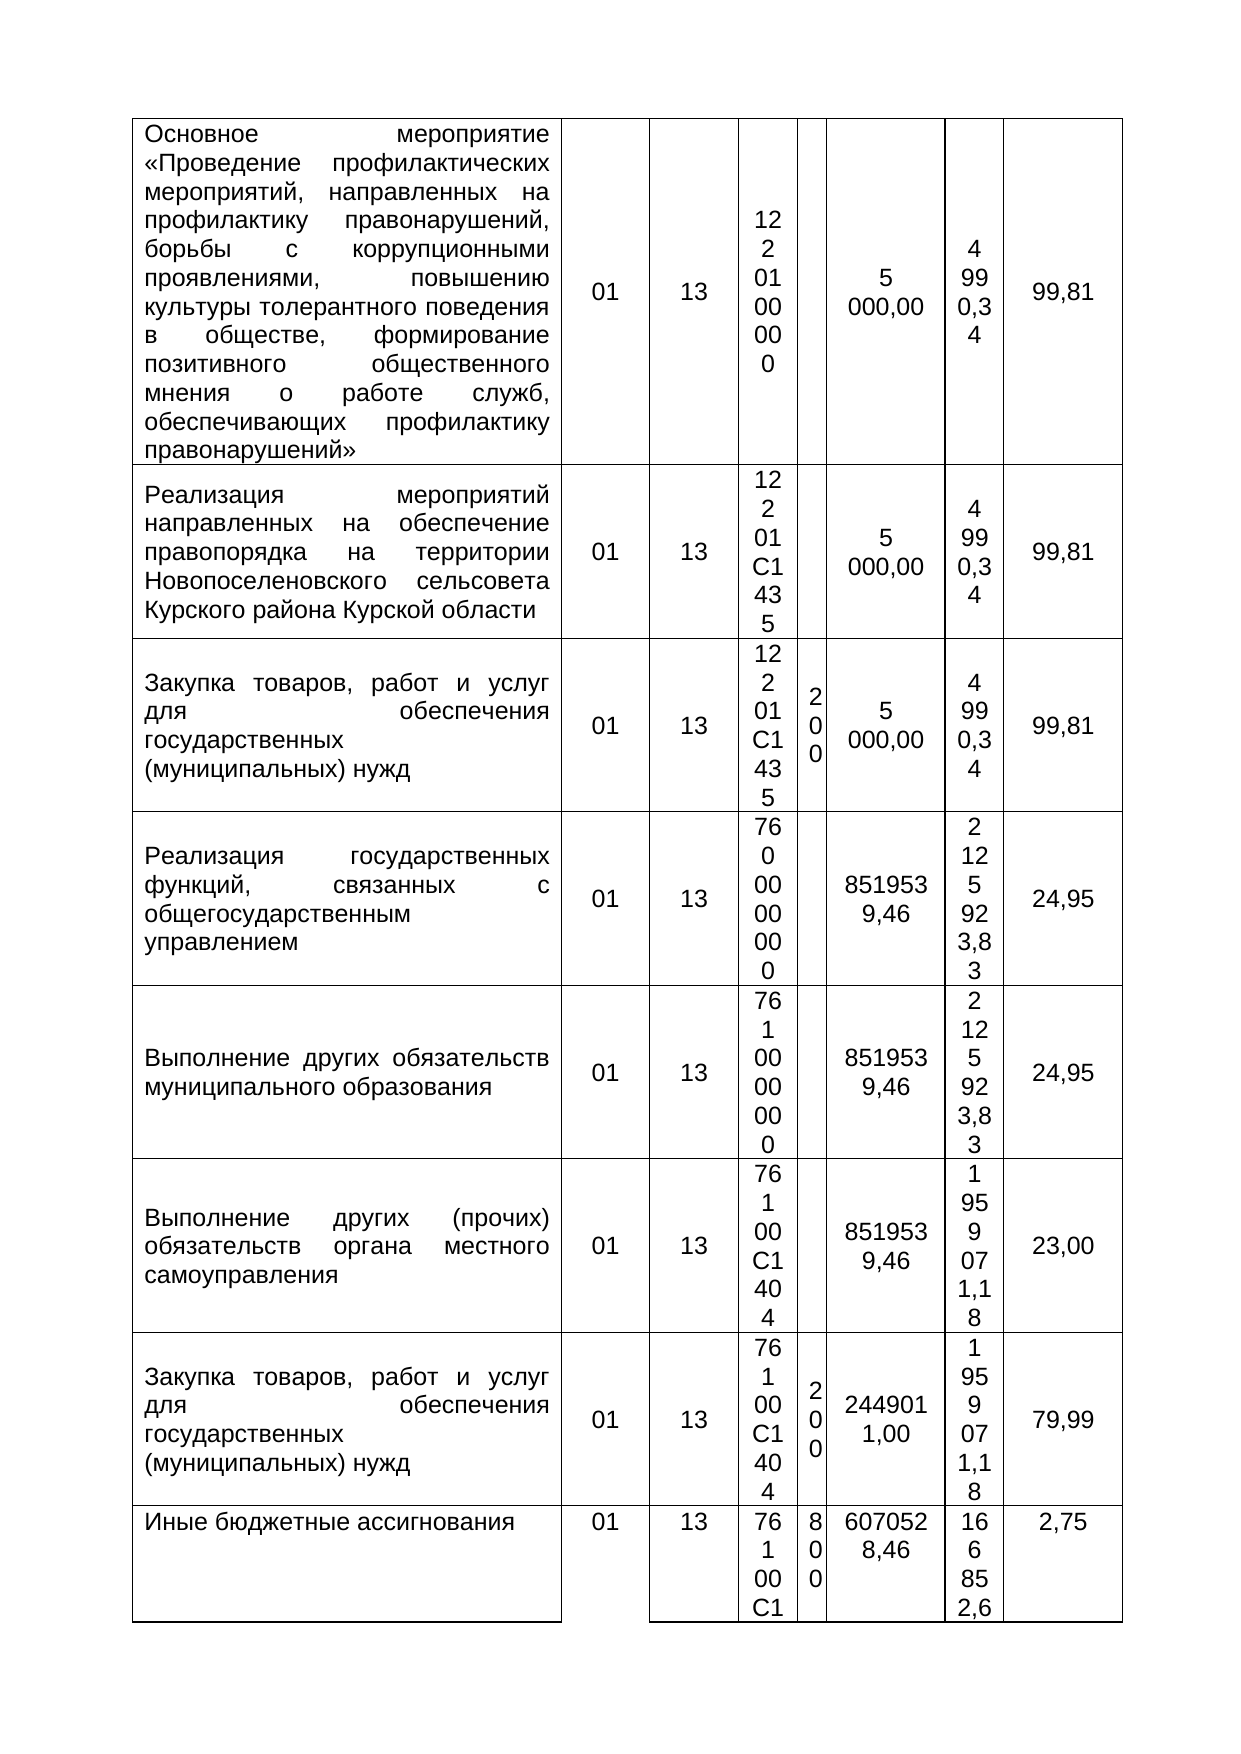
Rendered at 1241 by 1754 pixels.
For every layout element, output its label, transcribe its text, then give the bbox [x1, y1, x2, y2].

table_cell 01 [562, 1506, 649, 1621]
table_cell 200 [798, 639, 826, 811]
table_cell 12 2 01 С1435 [739, 639, 797, 811]
table_cell 6070528,46 [827, 1506, 944, 1621]
table_cell 01 [562, 119, 649, 464]
table_cell Выполнение других обязательств муниципального образования [133, 986, 561, 1158]
table_cell 99,81 [1004, 465, 1122, 638]
table_cell Реализация мероприятий направленных на обеспечение правопорядка на территории Новопоселеновского сельсовета Курского района Курской области [133, 465, 561, 638]
table_cell 76 1 00 С1404 [739, 1333, 797, 1505]
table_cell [133, 1506, 561, 1621]
table_cell Основное мероприятие «Проведение профилактических мероприятий, направленных на профилактику правонарушений, борьбы с коррупционными проявлениями, повышению культуры толерантного поведения в обществе, формирование позитивного общественного мнения о работе служб, обеспечивающих профилактику правонарушений» [133, 119, 561, 464]
table_cell 5 000,00 [827, 465, 944, 638]
table_cell 13 [650, 639, 738, 811]
table_cell 24,95 [1004, 986, 1122, 1158]
table_cell 2449011,00 [827, 1333, 944, 1505]
table_cell 166 852,65 [946, 1506, 1003, 1621]
table_cell 01 [562, 639, 649, 811]
table_cell 76 0 00 00000 [739, 812, 797, 985]
table_cell 01 [562, 1159, 649, 1332]
table_cell 13 [650, 1159, 738, 1332]
table_cell 23,00 [1004, 1159, 1122, 1332]
table_cell [798, 119, 826, 464]
table_cell 24,95 [1004, 812, 1122, 985]
table_cell 800 [798, 1506, 826, 1621]
table_cell [798, 986, 826, 1158]
table_cell 12 2 01 00000 [739, 119, 797, 464]
table_cell 76 1 00 00000 [739, 986, 797, 1158]
table_cell 76 1 00 С1404 [739, 1159, 797, 1332]
table_cell [798, 465, 826, 638]
table_cell [798, 812, 826, 985]
table_cell 13 [650, 465, 738, 638]
table_cell Реализация государственных функций, связанных с общегосударственным управлением [133, 812, 561, 985]
table_cell 79,99 [1004, 1333, 1122, 1505]
table_cell 99,81 [1004, 119, 1122, 464]
table_cell 99,81 [1004, 639, 1122, 811]
table_cell 2 125 923,83 [946, 812, 1003, 985]
table_cell 2 125 923,83 [946, 986, 1003, 1158]
table_cell 12 2 01 С1435 [739, 465, 797, 638]
table_cell 8519539,46 [827, 986, 944, 1158]
table_cell 5 000,00 [827, 639, 944, 811]
table_cell 13 [650, 119, 738, 464]
table_cell 1 959 071,18 [946, 1333, 1003, 1505]
table_cell 13 [650, 812, 738, 985]
table_cell 8519539,46 [827, 1159, 944, 1332]
table_cell 13 [650, 986, 738, 1158]
table_cell 8519539,46 [827, 812, 944, 985]
table_cell 76 1 00 С1404 [739, 1506, 797, 1621]
table_cell 01 [562, 812, 649, 985]
table_cell Выполнение других (прочих) обязательств органа местного самоуправления [133, 1159, 561, 1332]
table_cell 2,75 [1004, 1506, 1122, 1621]
table_cell [798, 1159, 826, 1332]
table_cell 4 990,34 [946, 465, 1003, 638]
table_cell Закупка товаров, работ и услуг для обеспечения государственных (муниципальных) нужд [133, 639, 561, 811]
table_cell 1 959 071,18 [946, 1159, 1003, 1332]
table_cell 01 [562, 465, 649, 638]
table_cell 01 [562, 986, 649, 1158]
table_cell 13 [650, 1333, 738, 1505]
table_cell 200 [798, 1333, 826, 1505]
table_cell 4 990,34 [946, 639, 1003, 811]
table_cell 4 990,34 [946, 119, 1003, 464]
table_cell 01 [562, 1333, 649, 1505]
table_cell Закупка товаров, работ и услуг для обеспечения государственных (муниципальных) нужд [133, 1333, 561, 1505]
table_cell 13 [650, 1506, 738, 1621]
table_cell 5 000,00 [827, 119, 944, 464]
